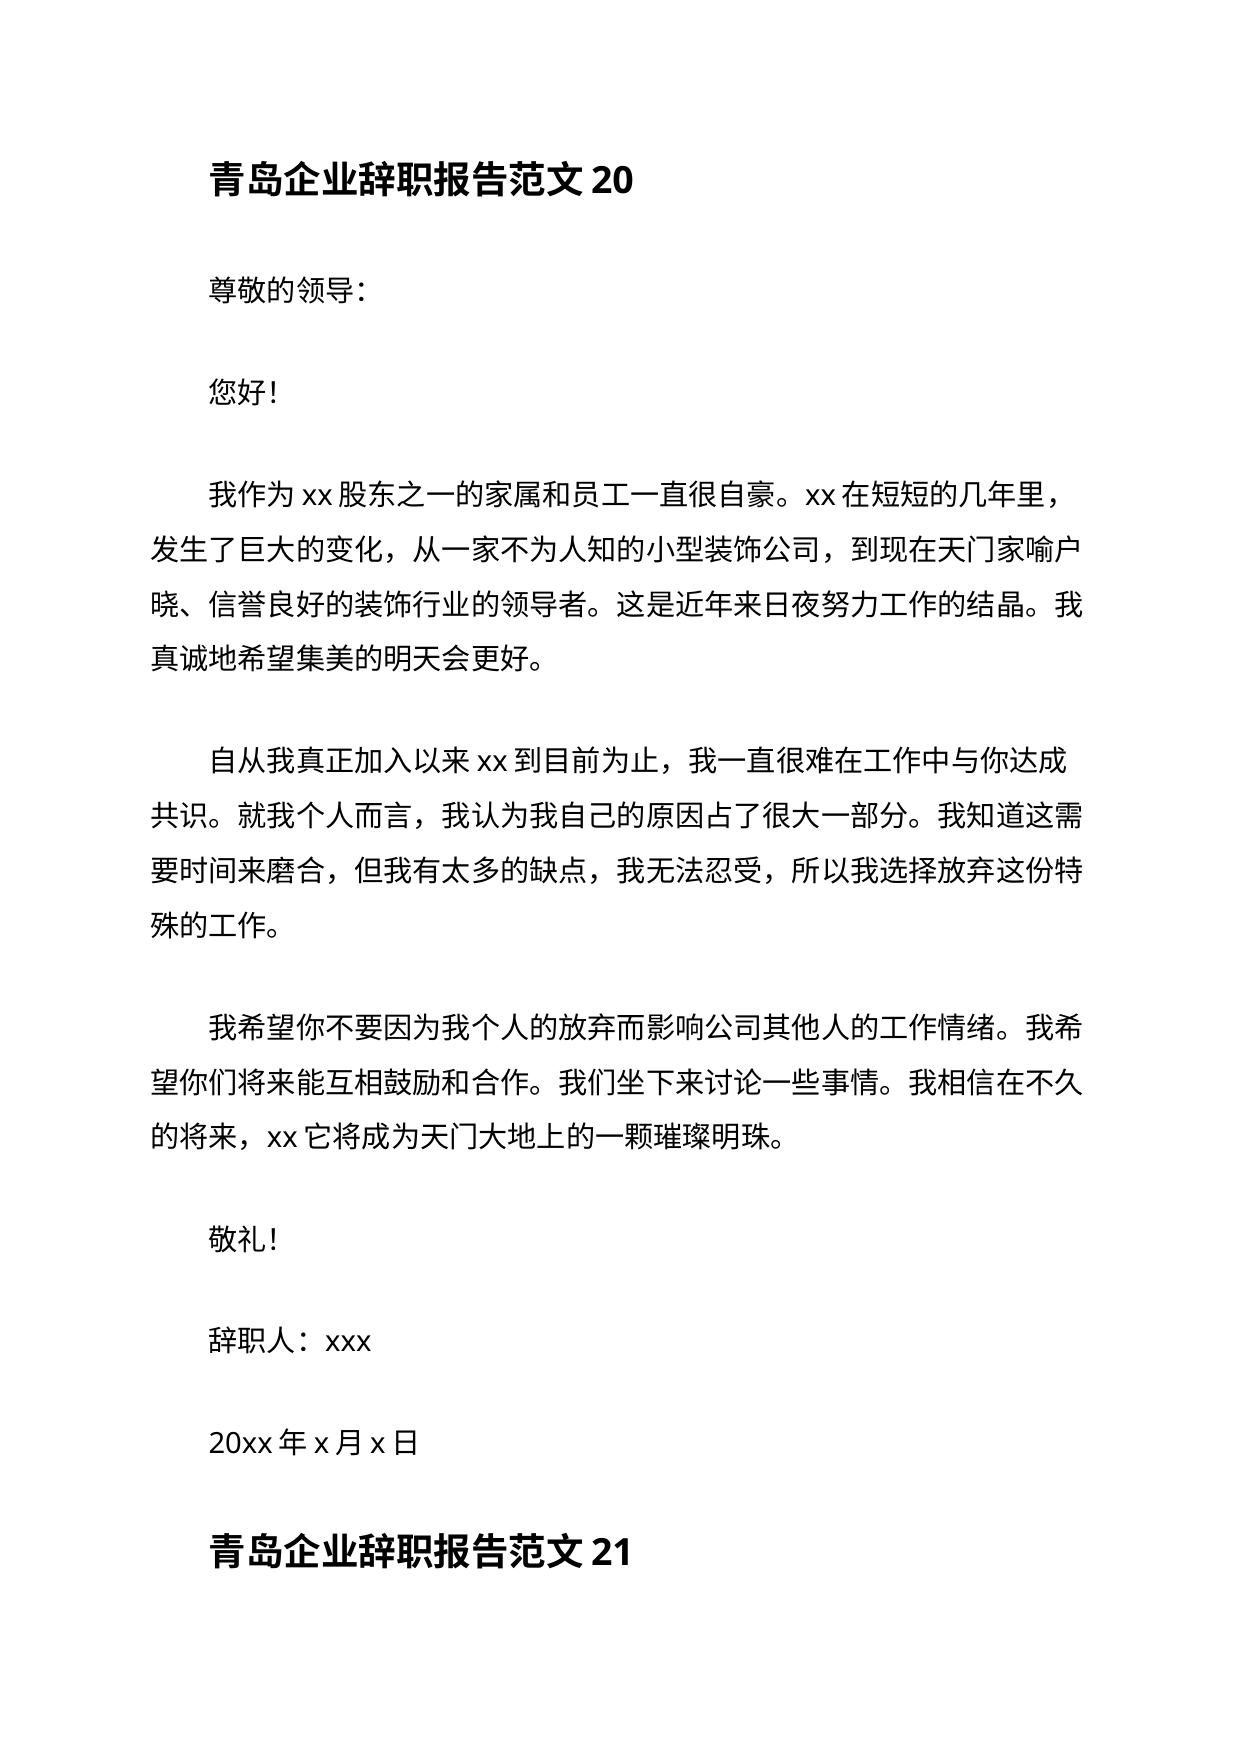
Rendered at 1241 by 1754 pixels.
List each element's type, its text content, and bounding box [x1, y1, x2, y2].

text 青岛企业辞职报告范文21 [150, 1522, 1090, 1576]
text 20xx年x月x日 [150, 1420, 1090, 1462]
text 我作为xx股东之一的家属和员工一直很自豪。xx在短短的几年里，发生了巨大的变化，从一家不为人知的小型装饰公司，到现在天门家喻户晓、信誉良好的装饰行业的领导者。这是近年来日夜努力工作的结晶。我真诚地希望集美的明天会更好。 [150, 471, 1090, 678]
text 我希望你不要因为我个人的放弃而影响公司其他人的工作情绪。我希望你们将来能互相鼓励和合作。我们坐下来讨论一些事情。我相信在不久的将来，xx它将成为天门大地上的一颗璀璨明珠。 [150, 1004, 1090, 1156]
text 尊敬的领导： [150, 268, 1090, 310]
text 敬礼！ [150, 1216, 1090, 1258]
text 您好！ [150, 369, 1090, 412]
text 辞职人：xxx [150, 1318, 1090, 1360]
text 青岛企业辞职报告范文20 [150, 150, 1090, 204]
text 自从我真正加入以来xx到目前为止，我一直很难在工作中与你达成共识。就我个人而言，我认为我自己的原因占了很大一部分。我知道这需要时间来磨合，但我有太多的缺点，我无法忍受，所以我选择放弃这份特殊的工作。 [150, 738, 1090, 945]
